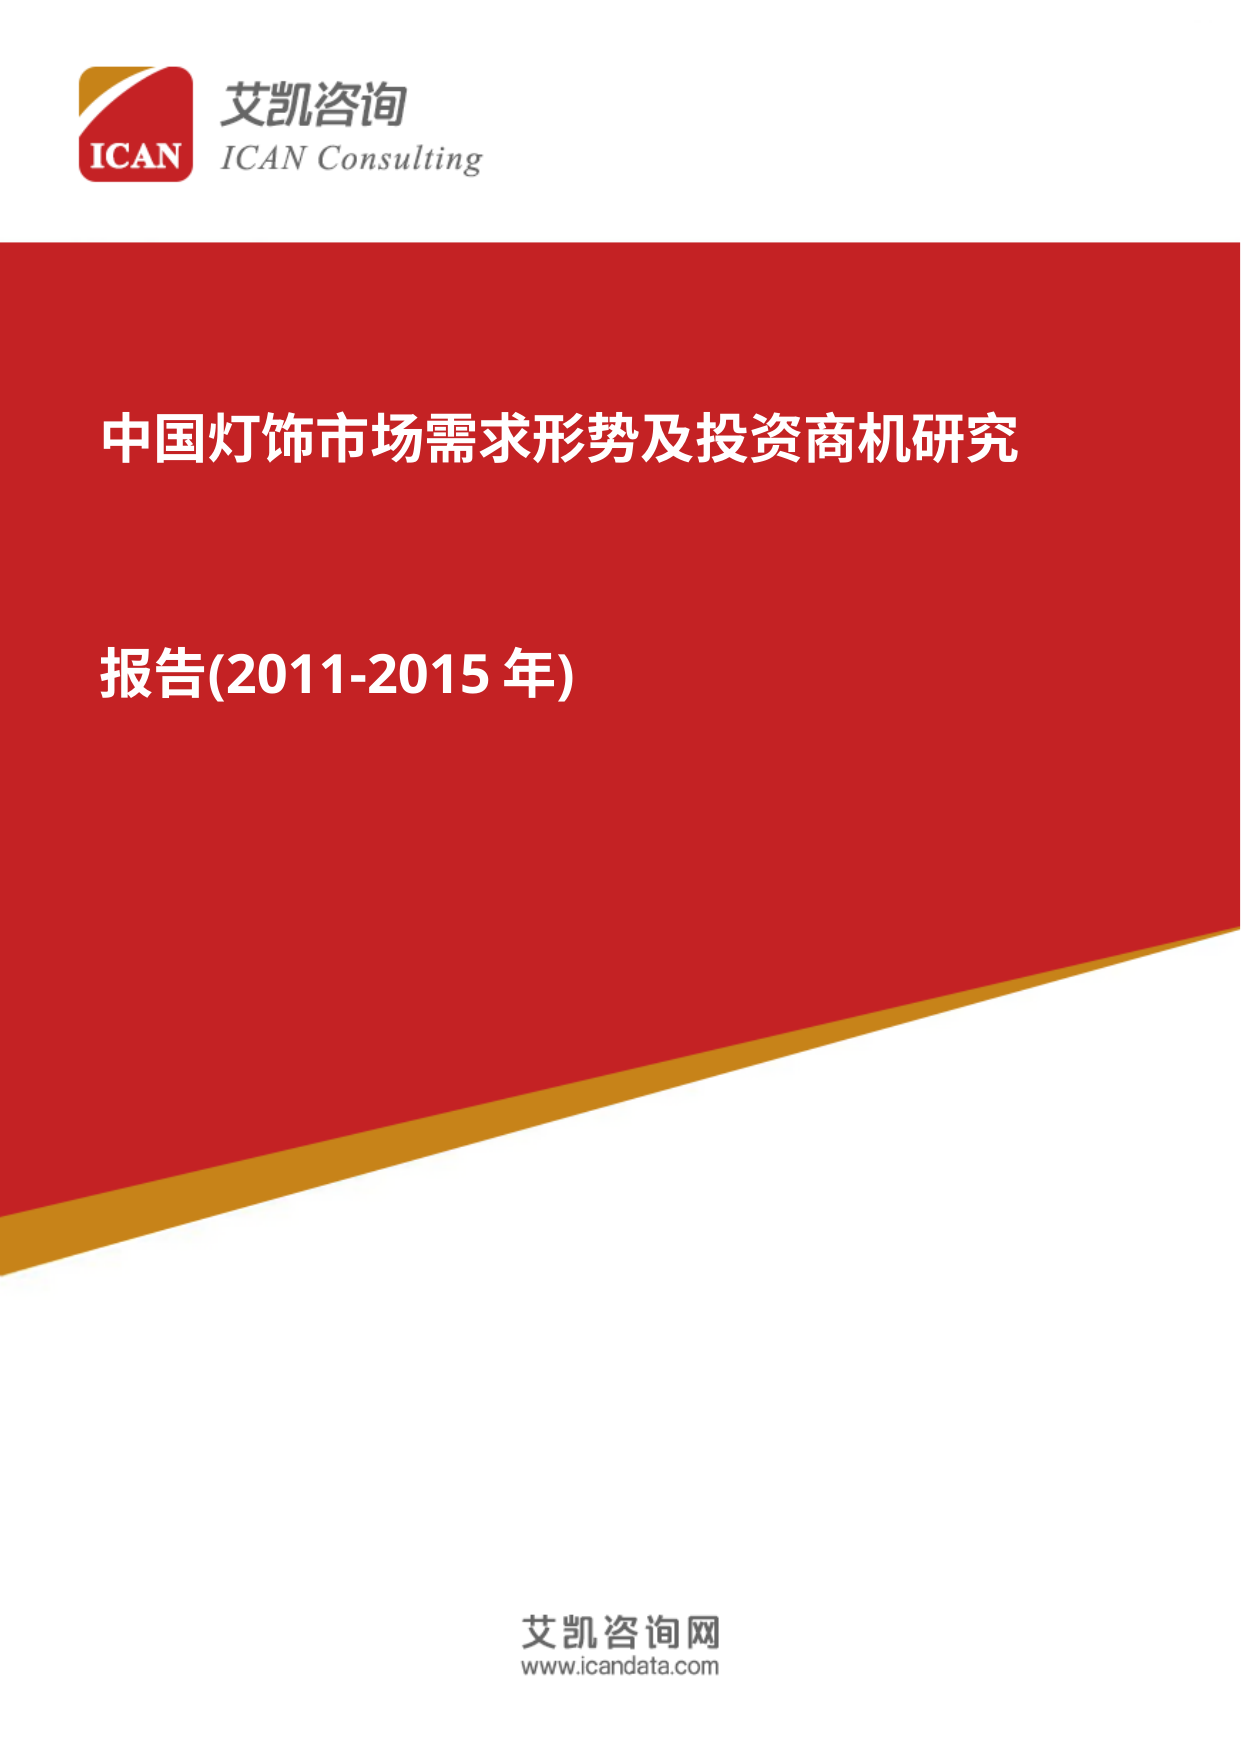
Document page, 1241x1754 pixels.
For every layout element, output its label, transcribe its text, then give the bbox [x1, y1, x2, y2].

picture [0, 5, 1241, 1754]
subtitle 中国灯饰市场需求形势及投资商机研究报告(2011-2015年) [99, 386, 1053, 718]
